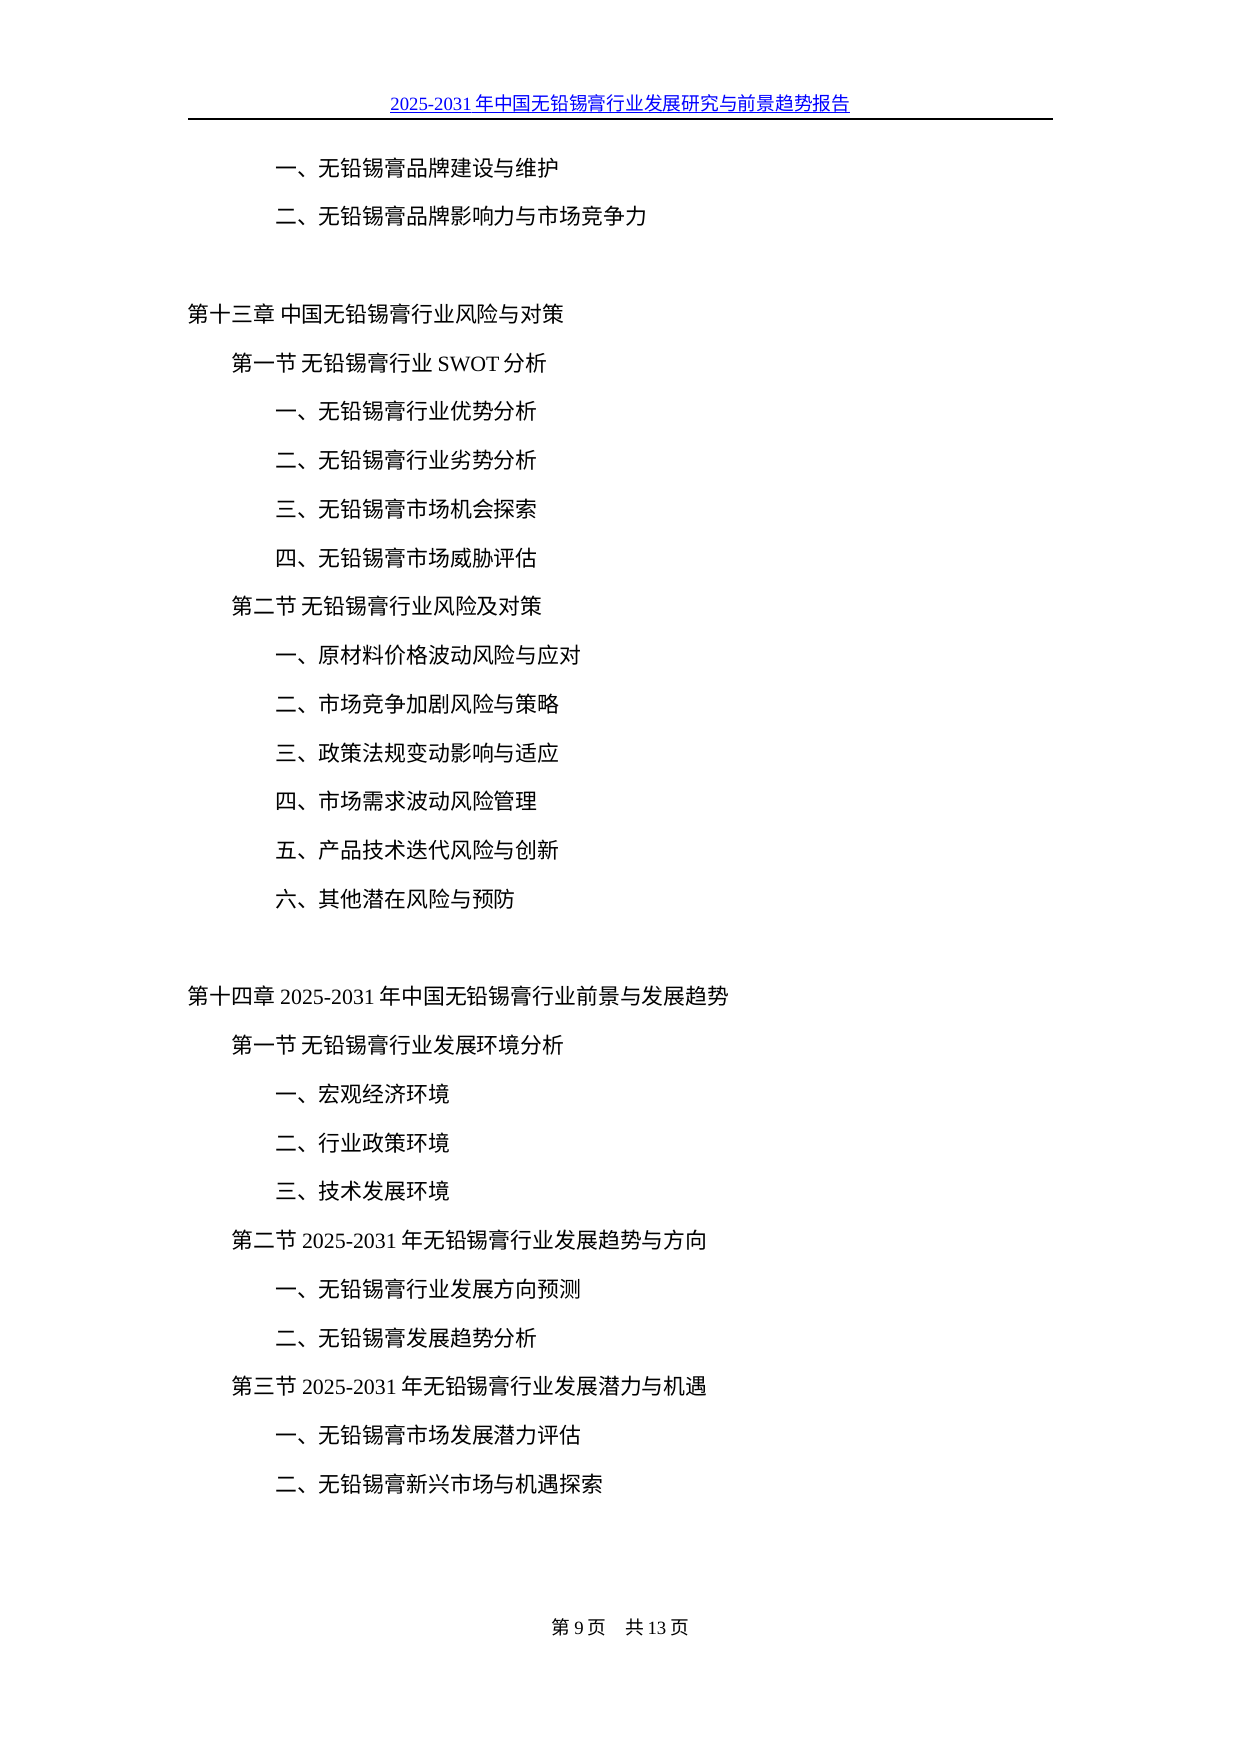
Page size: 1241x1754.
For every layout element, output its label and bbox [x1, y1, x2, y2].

text [187, 150, 1053, 1499]
